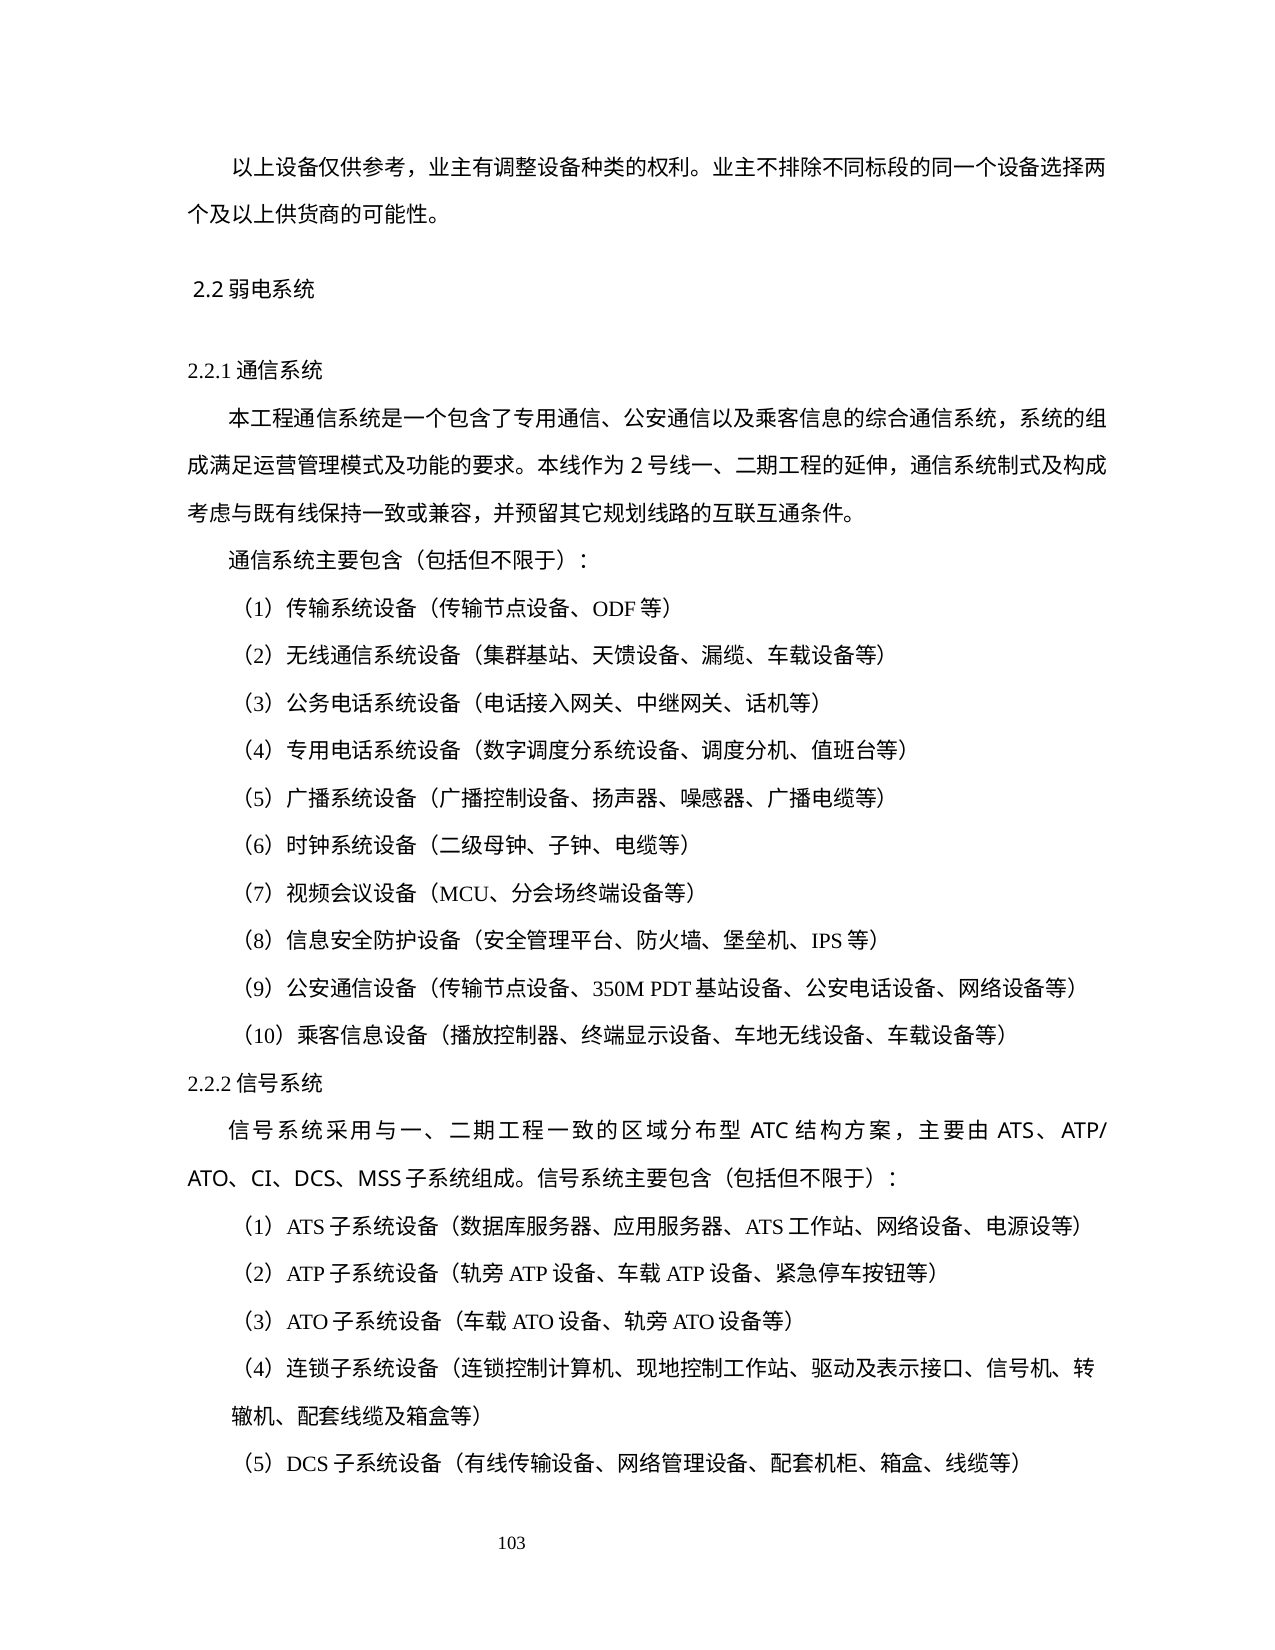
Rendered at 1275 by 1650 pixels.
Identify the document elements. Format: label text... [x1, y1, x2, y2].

list （7）视频会议设备（MCU、分会场终端设备等） [231, 876, 1107, 908]
text 信号系统采用与一、二期工程一致的区域分布型ATC结构方案，主要由ATS、ATP/ATO、CI、DCS、MSS子系统组成。信号系统主要包含（包括但不限于）： [187, 1113, 1107, 1193]
list （3）公务电话系统设备（电话接入网关、中继网关、话机等） [231, 686, 1107, 718]
list （3）ATO子系统设备（车载ATO设备、轨旁ATO设备等） [231, 1304, 1107, 1335]
subtitle 2.2弱电系统 [187, 272, 1107, 304]
list （4）连锁子系统设备（连锁控制计算机、现地控制工作站、驱动及表示接口、信号机、转辙机、配套线缆及箱盒等） [231, 1351, 1107, 1430]
list （1）传输系统设备（传输节点设备、ODF等） [231, 591, 1107, 623]
list （5）DCS子系统设备（有线传输设备、网络管理设备、配套机柜、箱盒、线缆等） [231, 1446, 1107, 1478]
list （5）广播系统设备（广播控制设备、扬声器、噪感器、广播电缆等） [231, 781, 1107, 813]
list （6）时钟系统设备（二级母钟、子钟、电缆等） [231, 828, 1107, 860]
text 2.2.1通信系统 [187, 353, 1107, 385]
list （9）公安通信设备（传输节点设备、350M PDT基站设备、公安电话设备、网络设备等） [231, 971, 1107, 1003]
text 本工程通信系统是一个包含了专用通信、公安通信以及乘客信息的综合通信系统，系统的组成满足运营管理模式及功能的要求。本线作为2号线一、二期工程的延伸，通信系统制式及构成考虑与既有线保持一致或兼容，并预留其它规划线路的互联互通条件。 [187, 401, 1107, 528]
list （2）ATP子系统设备（轨旁ATP设备、车载ATP设备、紧急停车按钮等） [231, 1256, 1107, 1288]
list （4）专用电话系统设备（数字调度分系统设备、调度分机、值班台等） [231, 733, 1107, 765]
list （10）乘客信息设备（播放控制器、终端显示设备、车地无线设备、车载设备等） [231, 1018, 1107, 1050]
list （2）无线通信系统设备（集群基站、天馈设备、漏缆、车载设备等） [231, 638, 1107, 670]
list （8）信息安全防护设备（安全管理平台、防火墙、堡垒机、IPS等） [231, 923, 1107, 955]
text 以上设备仅供参考，业主有调整设备种类的权利。业主不排除不同标段的同一个设备选择两个及以上供货商的可能性。 [187, 150, 1107, 229]
list （1）ATS子系统设备（数据库服务器、应用服务器、ATS工作站、网络设备、电源设等） [231, 1209, 1107, 1240]
text 通信系统主要包含（包括但不限于）： [187, 543, 1107, 575]
text 2.2.2信号系统 [187, 1066, 1107, 1098]
